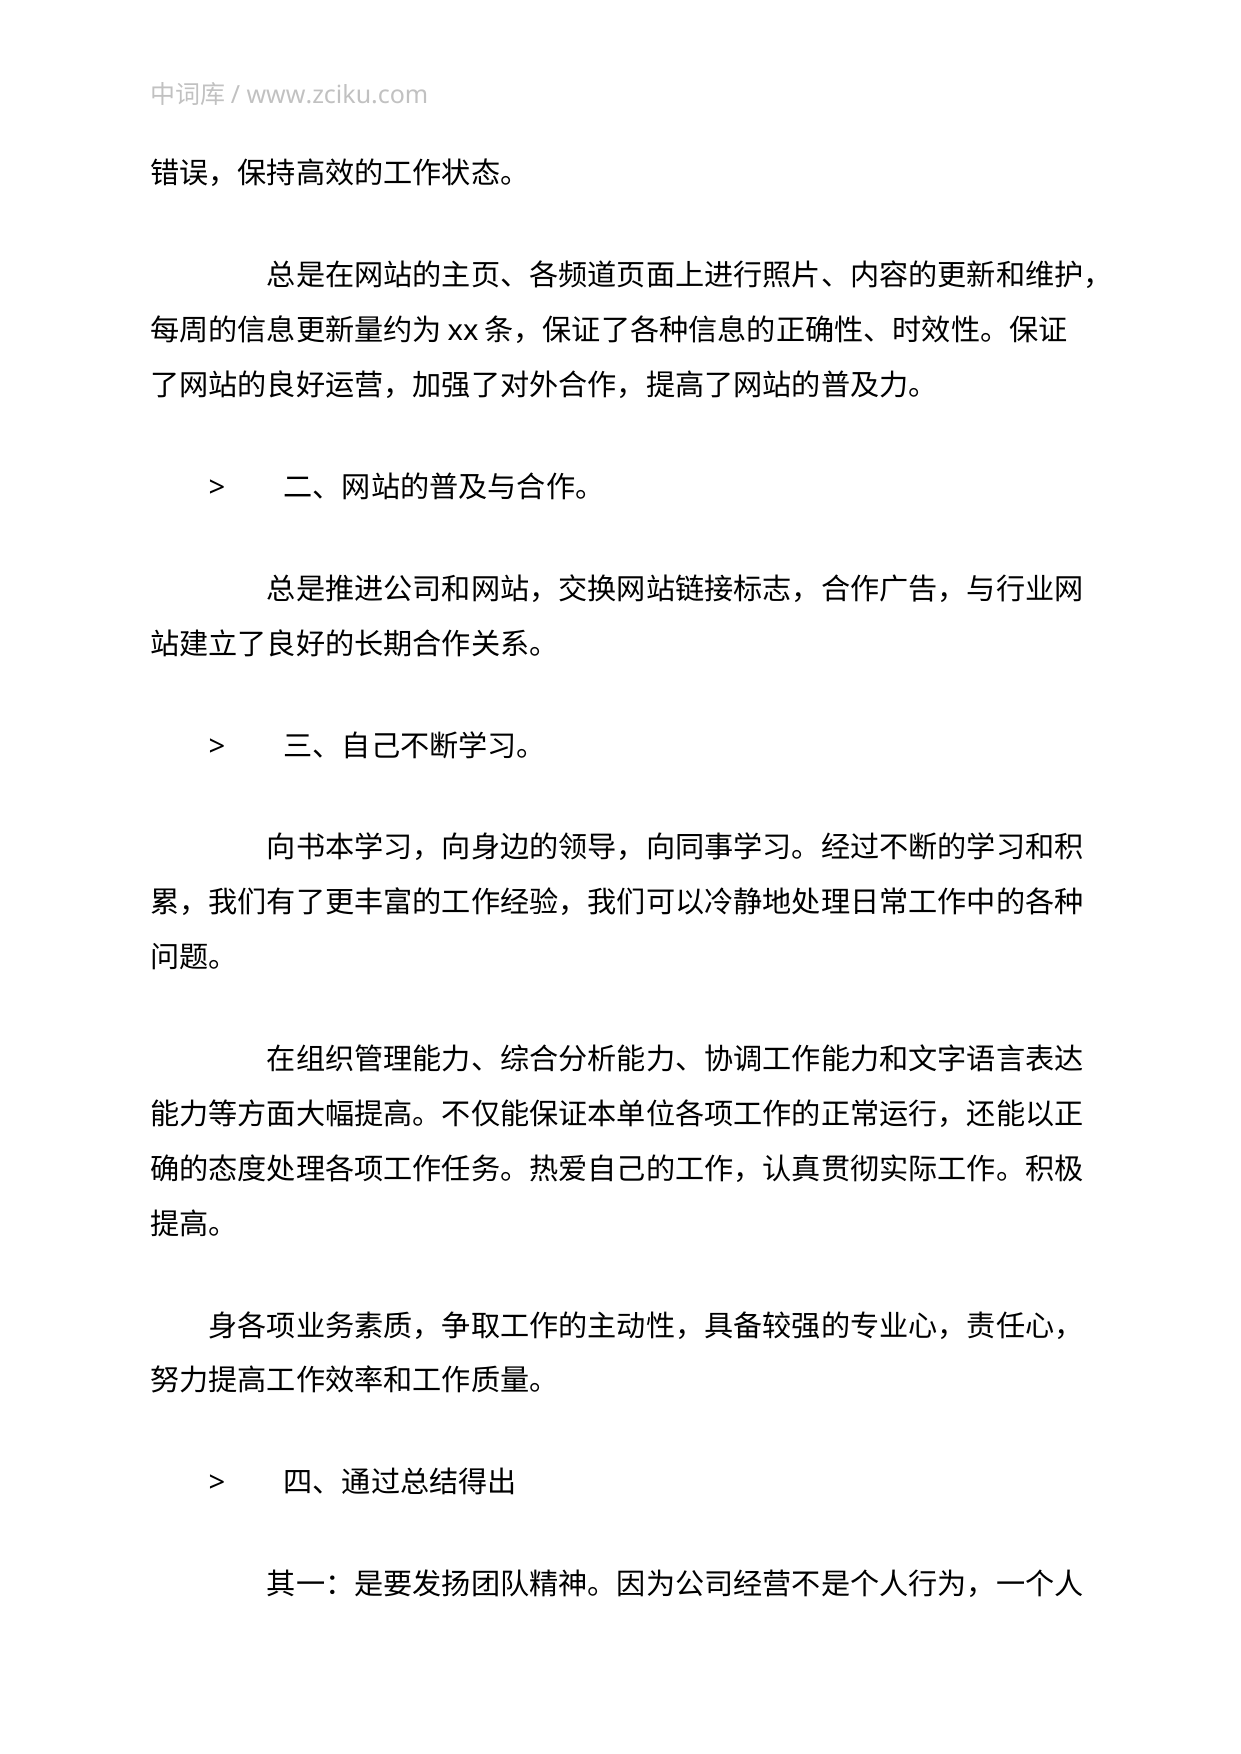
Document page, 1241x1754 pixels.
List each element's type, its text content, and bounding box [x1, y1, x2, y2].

text > 三、自己不断学习。 [150, 722, 1090, 764]
text 总是在网站的主页、各频道页面上进行照片、内容的更新和维护，每周的信息更新量约为xx条，保证了各种信息的正确性、时效性。保证了网站的良好运营，加强了对外合作，提高了网站的普及力。 [150, 252, 1090, 404]
text 身各项业务素质，争取工作的主动性，具备较强的专业心，责任心，努力提高工作效率和工作质量。 [150, 1302, 1090, 1399]
text 向书本学习，向身边的领导，向同事学习。经过不断的学习和积累，我们有了更丰富的工作经验，我们可以冷静地处理日常工作中的各种问题。 [150, 824, 1090, 976]
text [150, 150, 1090, 192]
text 在组织管理能力、综合分析能力、协调工作能力和文字语言表达能力等方面大幅提高。不仅能保证本单位各项工作的正常运行，还能以正确的态度处理各项工作任务。热爱自己的工作，认真贯彻实际工作。积极提高。 [150, 1036, 1090, 1243]
text 总是推进公司和网站，交换网站链接标志，合作广告，与行业网站建立了良好的长期合作关系。 [150, 565, 1090, 663]
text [150, 1561, 1090, 1603]
text > 二、网站的普及与合作。 [150, 463, 1090, 506]
text > 四、通过总结得出 [150, 1459, 1090, 1501]
